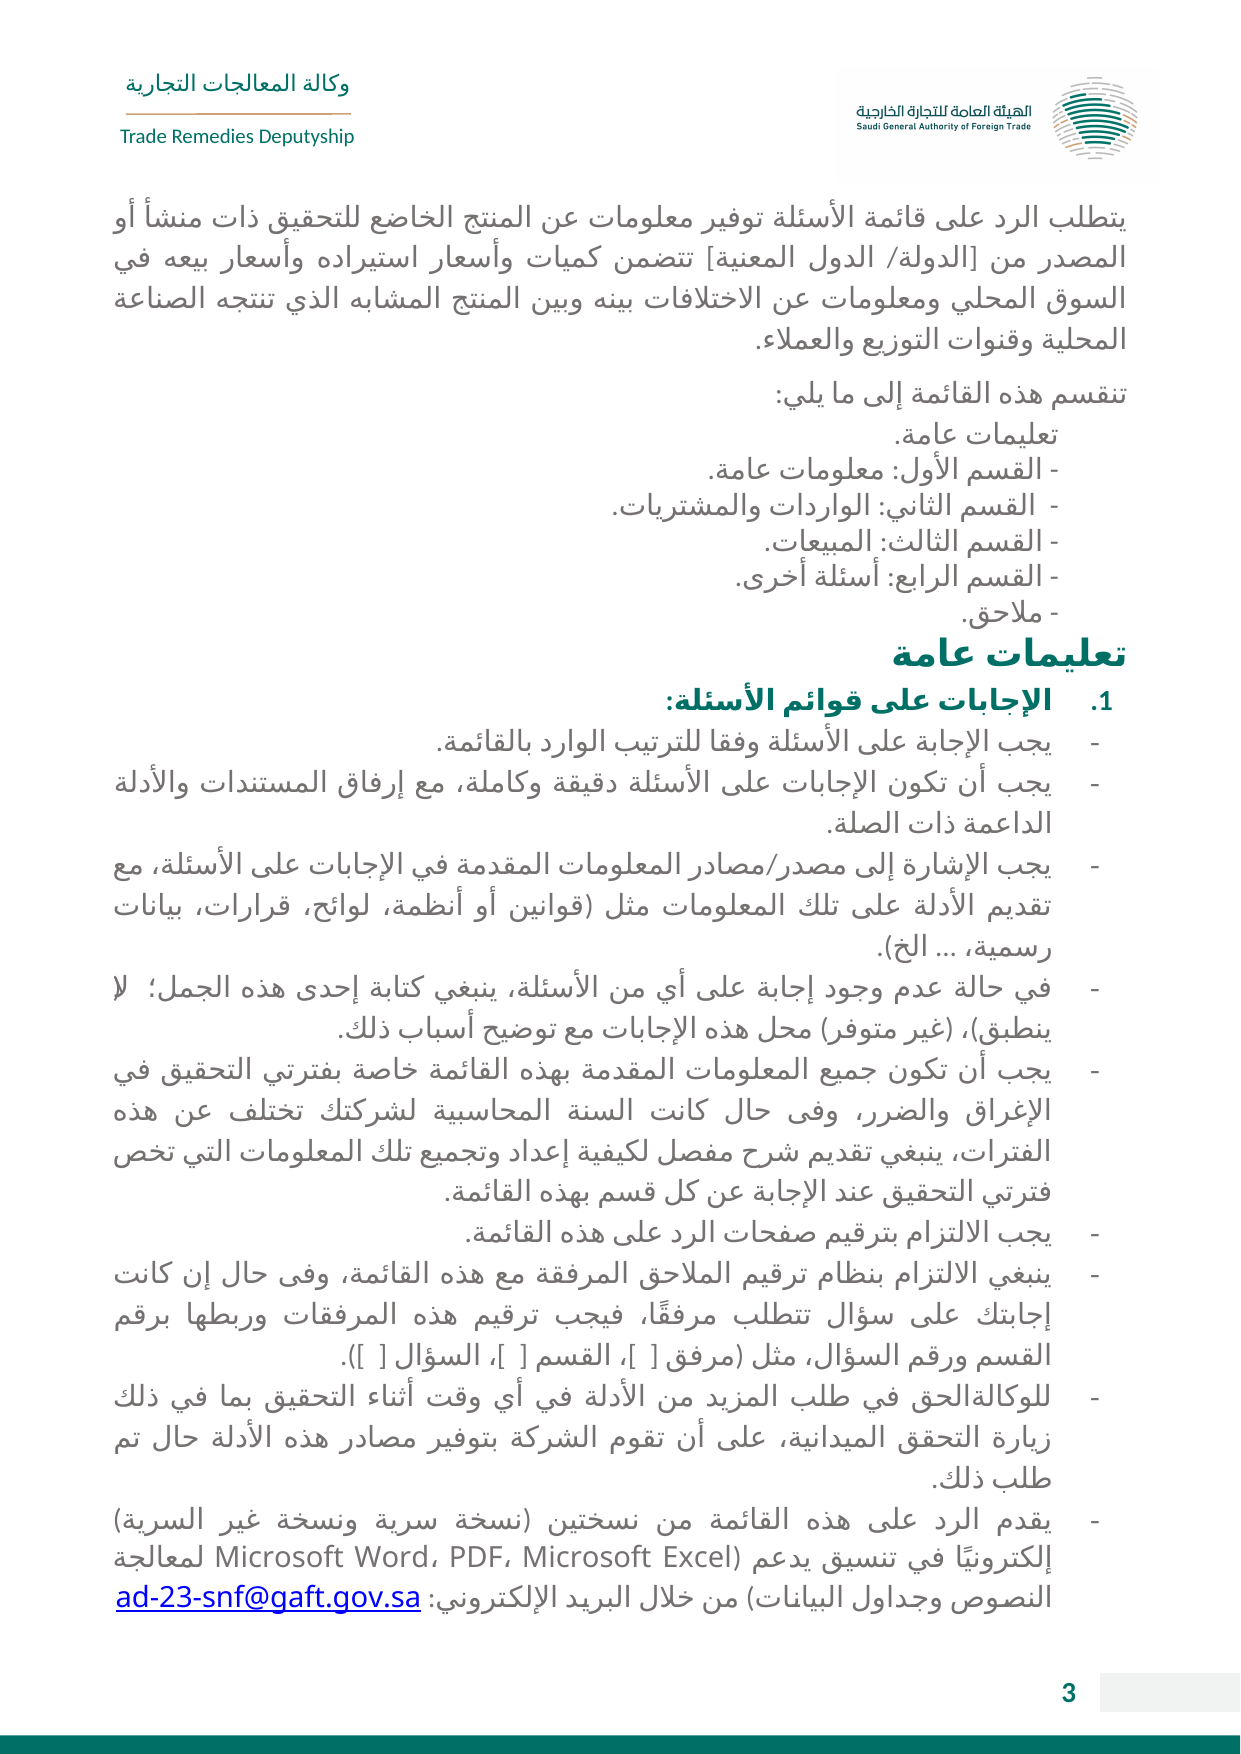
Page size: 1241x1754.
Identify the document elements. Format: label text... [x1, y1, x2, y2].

text - القسم الأول: معلومات عامة. [112, 451, 1059, 487]
text تنقسم هذه القائمة إلى ما يلي: [112, 375, 1128, 411]
text - القسم الثالث: المبيعات. [112, 523, 1059, 558]
list يجب الإشارة إلى مصدر/مصادر المعلومات المقدمة في الإجابات على الأسئلة، مع تقديم الأدلة على تلك المعلومات مثل (قوانين أو أنظمة، لوائح، قرارات، بيانات رسمية، ... الخ). [112, 846, 1090, 963]
text - القسم الرابع: أسئلة أخرى. [112, 558, 1059, 594]
text - ملاحق. [112, 594, 1059, 629]
list في حالة عدم وجود إجابة على أي من الأسئلة، ينبغي كتابة إحدى هذه الجمل؛ (لا ينطبق)، (غير متوفر) محل هذه الإجابات مع توضيح أسباب ذلك. [112, 969, 1090, 1045]
list ينبغي الالتزام بنظام ترقيم الملاحق المرفقة مع هذه القائمة، وفى حال إن كانت إجابتك على سؤال تتطلب مرفقًا، فيجب ترقيم هذه المرفقات وربطها برقم القسم ورقم السؤال، مثل (مرفق [ ]، القسم [ ]، السؤال [ ]). [112, 1255, 1090, 1373]
list للوكالةالحق في طلب المزيد من الأدلة في أي وقت أثناء التحقيق بما في ذلك زيارة التحقق الميدانية، على أن تقوم الشركة بتوفير مصادر هذه الأدلة حال تم طلب ذلك. [112, 1378, 1090, 1496]
picture [835, 68, 1159, 183]
text تعليمات عامة. [112, 416, 1059, 451]
list يجب أن تكون جميع المعلومات المقدمة بهذه القائمة خاصة بفترتي التحقيق في الإغراق والضرر، وفى حال كانت السنة المحاسبية لشركتك تختلف عن هذه الفترات، ينبغي تقديم شرح مفصل لكيفية إعداد وتجميع تلك المعلومات التي تخص فترتي التحقيق عند الإجابة عن كل قسم بهذه القائمة. [112, 1051, 1090, 1209]
list يجب الالتزام بترقيم صفحات الرد على هذه القائمة. [112, 1214, 1090, 1250]
text - القسم الثاني: الواردات والمشتريات. [112, 487, 1059, 523]
text تعليمات عامة [112, 629, 1128, 675]
list يجب أن تكون الإجابات على الأسئلة دقيقة وكاملة، مع إرفاق المستندات والأدلة الداعمة ذات الصلة. [112, 764, 1090, 841]
list يجب الإجابة على الأسئلة وفقا للترتيب الوارد بالقائمة. [112, 723, 1090, 759]
text يتطلب الرد على قائمة الأسئلة توفير معلومات عن المنتج الخاضع للتحقيق ذات منشأ أو المصدر من [الدولة/ الدول المعنية] تتضمن كميات وأسعار استيراده وأسعار بيعه في السوق المحلي ومعلومات عن الاختلافات بينه وبين المنتج المشابه الذي تنتجه الصناعة المحلية وقنوات التوزيع والعملاء. [112, 199, 1128, 357]
list الإجابات على قوائم الأسئلة: [112, 682, 1090, 718]
